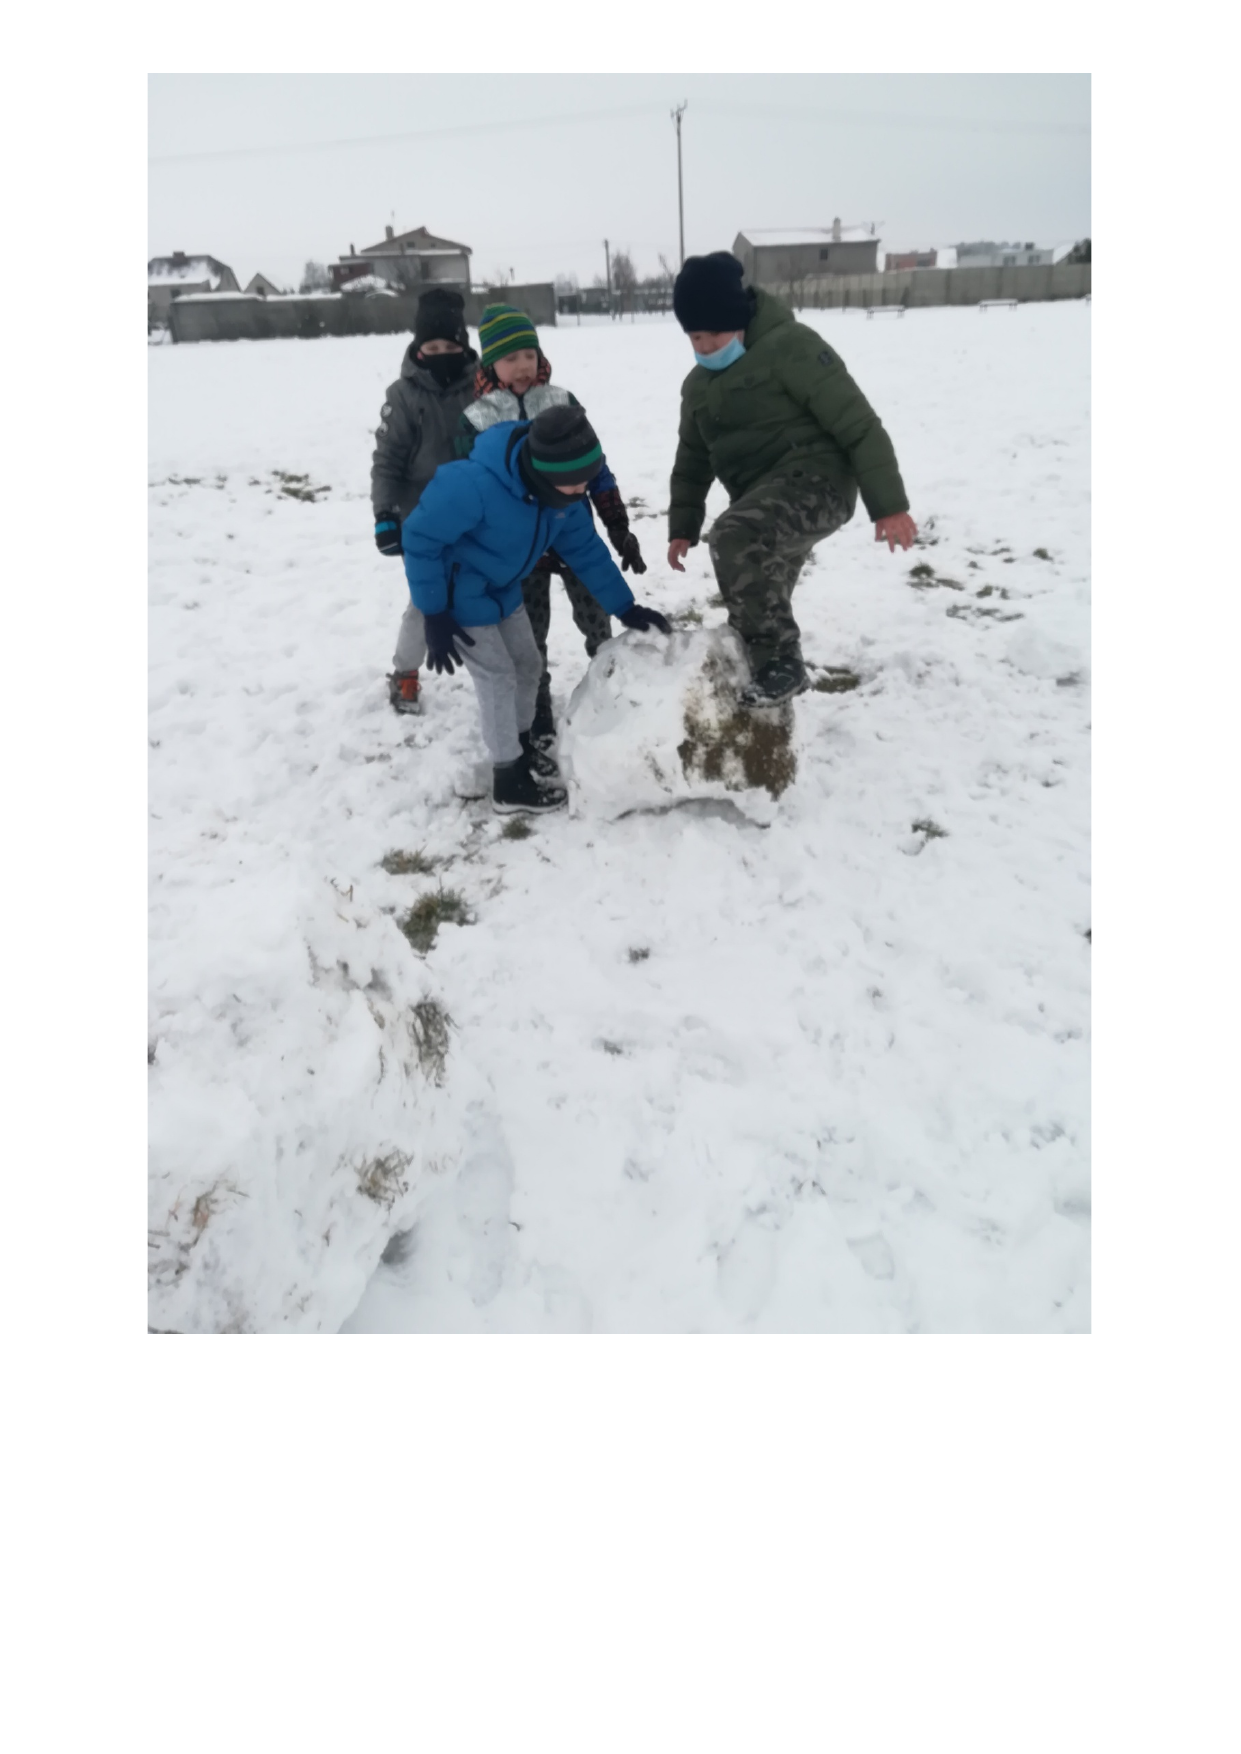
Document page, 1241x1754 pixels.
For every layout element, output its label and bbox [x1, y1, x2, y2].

picture [147, 73, 1092, 1334]
